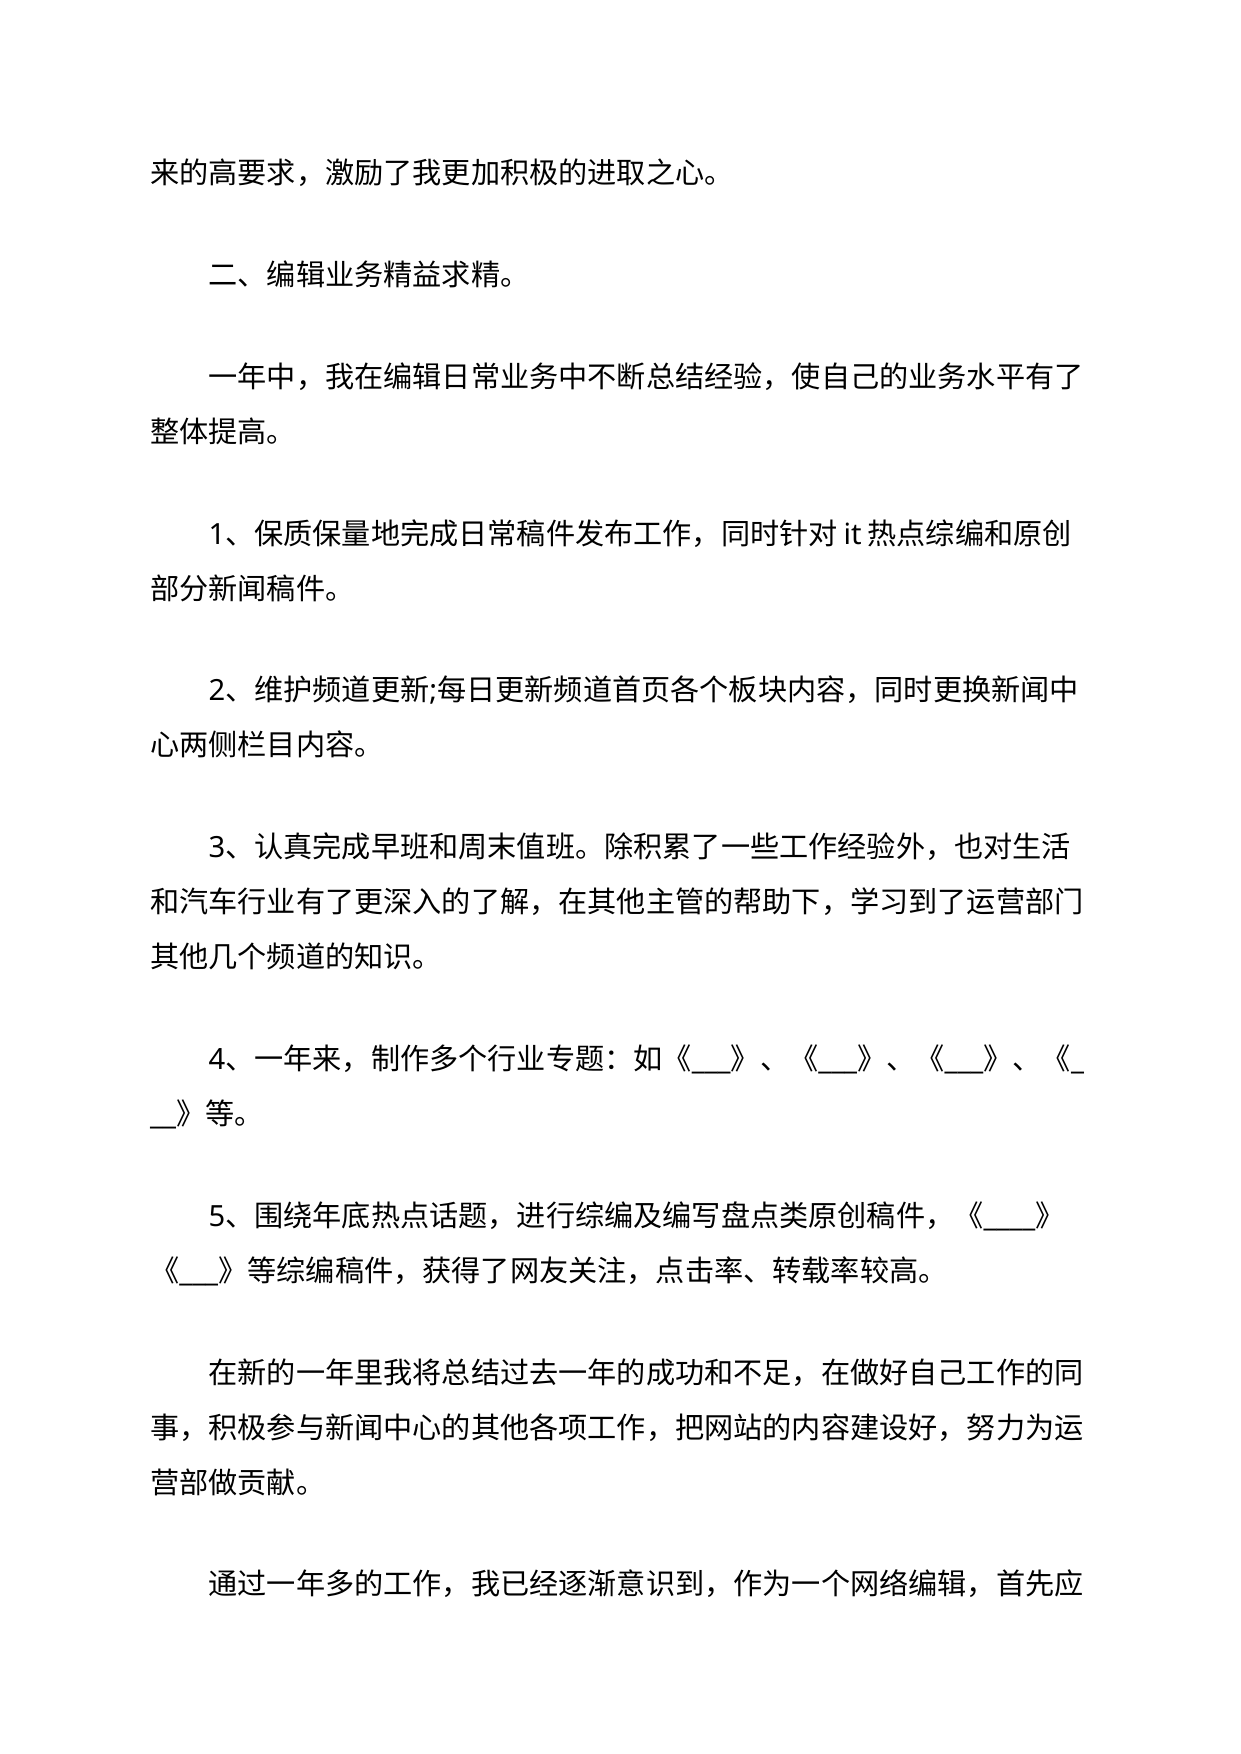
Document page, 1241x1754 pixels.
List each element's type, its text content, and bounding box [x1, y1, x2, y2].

text 3、认真完成早班和周末值班。除积累了一些工作经验外，也对生活和汽车行业有了更深入的了解，在其他主管的帮助下，学习到了运营部门其他几个频道的知识。 [150, 824, 1090, 976]
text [150, 150, 1090, 192]
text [150, 1561, 1090, 1603]
text 5、围绕年底热点话题，进行综编及编写盘点类原创稿件，《____》《___》等综编稿件，获得了网友关注，点击率、转载率较高。 [150, 1192, 1090, 1290]
text 2、维护频道更新;每日更新频道首页各个板块内容，同时更换新闻中心两侧栏目内容。 [150, 667, 1090, 764]
text 二、编辑业务精益求精。 [150, 252, 1090, 294]
text 4、一年来，制作多个行业专题：如《___》、《___》、《___》、《___》等。 [150, 1035, 1090, 1133]
text 一年中，我在编辑日常业务中不断总结经验，使自己的业务水平有了整体提高。 [150, 353, 1090, 451]
text 在新的一年里我将总结过去一年的成功和不足，在做好自己工作的同事，积极参与新闻中心的其他各项工作，把网站的内容建设好，努力为运营部做贡献。 [150, 1349, 1090, 1501]
text 1、保质保量地完成日常稿件发布工作，同时针对it热点综编和原创部分新闻稿件。 [150, 510, 1090, 607]
